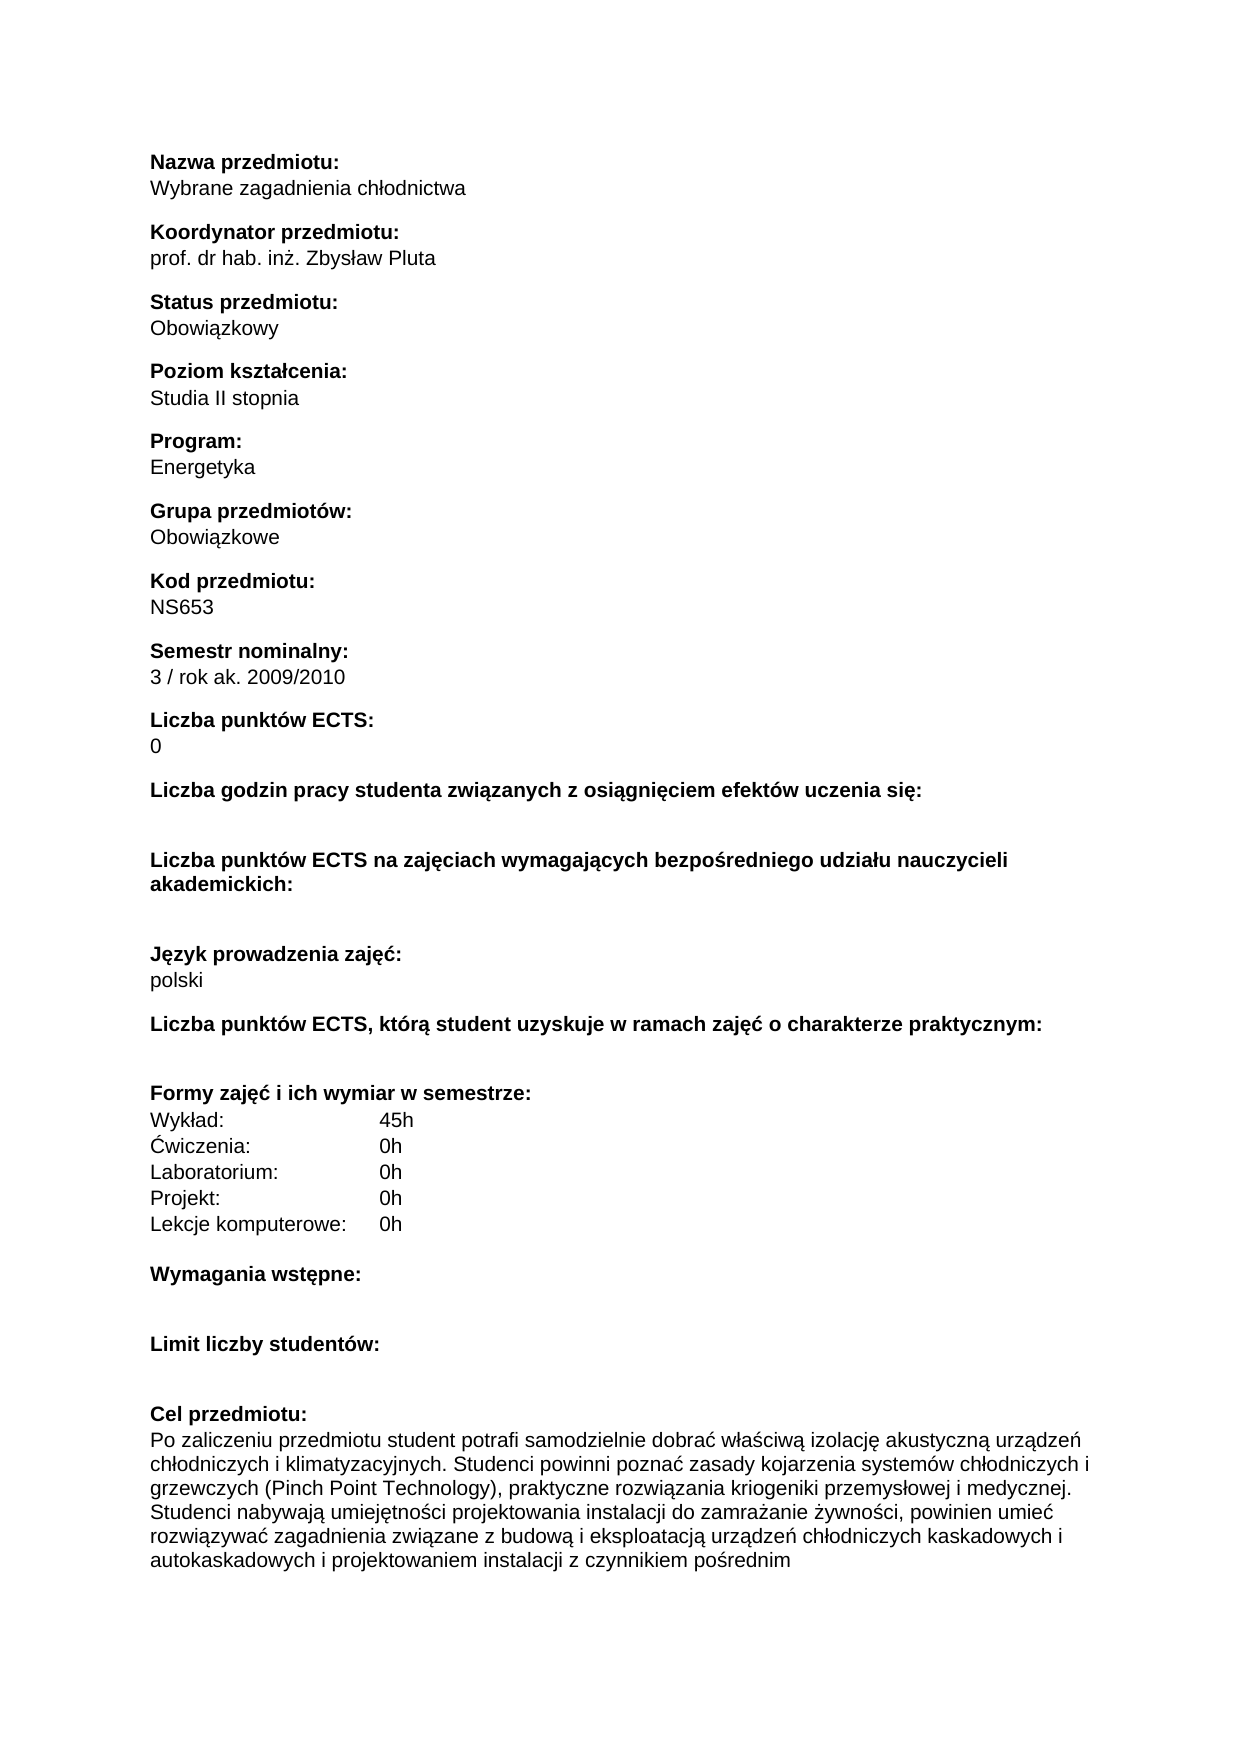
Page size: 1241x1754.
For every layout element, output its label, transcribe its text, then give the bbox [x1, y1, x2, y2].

text Status przedmiotu: [150, 289, 1090, 313]
table_cell 0h [369, 1184, 597, 1210]
text 3 / rok ak. 2009/2010 [150, 664, 1090, 688]
text Liczba punktów ECTS: [150, 708, 1090, 732]
text Wymagania wstępne: [150, 1262, 1090, 1286]
table_cell Laboratorium: [140, 1160, 367, 1184]
text Język prowadzenia zajęć: [150, 942, 1090, 966]
text Kod przedmiotu: [150, 569, 1090, 593]
text Po zaliczeniu przedmiotu student potrafi samodzielnie dobrać właściwą izolację akustyczną urządzeń chłodniczych i klimatyzacyjnych. Studenci powinni poznać zasady kojarzenia systemów chłodniczych i grzewczych (Pinch Point Technology), praktyczne rozwiązania kriogeniki przemysłowej i medycznej. Studenci nabywają umiejętności projektowania instalacji do zamrażanie żywności, powinien umieć rozwiązywać zagadnienia związane z budową i eksploatacją urządzeń chłodniczych kaskadowych i autokaskadowych i projektowaniem instalacji z czynnikiem pośrednim [150, 1428, 1090, 1571]
table_header Wykład: [140, 1108, 367, 1132]
text Limit liczby studentów: [150, 1332, 1090, 1356]
text Semestr nominalny: [150, 638, 1090, 662]
text 0 [150, 734, 1090, 758]
text Obowiązkowe [150, 525, 1090, 549]
text Cel przedmiotu: [150, 1402, 1090, 1426]
table_cell Lekcje komputerowe: [140, 1212, 367, 1236]
text Koordynator przedmiotu: [150, 220, 1090, 244]
table_cell 0h [369, 1210, 597, 1236]
table_cell 0h [369, 1158, 597, 1184]
text Liczba punktów ECTS na zajęciach wymagających bezpośredniego udziału nauczycieli akademickich: [150, 848, 1090, 896]
table_cell Projekt: [140, 1186, 367, 1210]
text Liczba godzin pracy studenta związanych z osiągnięciem efektów uczenia się: [150, 778, 1090, 802]
text Poziom kształcenia: [150, 359, 1090, 383]
text Energetyka [150, 455, 1090, 479]
text Liczba punktów ECTS, którą student uzyskuje w ramach zajęć o charakterze praktycznym: [150, 1011, 1090, 1035]
table_cell Ćwiczenia: [140, 1134, 367, 1158]
text NS653 [150, 595, 1090, 619]
text Studia II stopnia [150, 385, 1090, 409]
text Program: [150, 429, 1090, 453]
text Nazwa przedmiotu: [150, 150, 1090, 174]
text Grupa przedmiotów: [150, 499, 1090, 523]
text polski [150, 968, 1090, 992]
text Wybrane zagadnienia chłodnictwa [150, 176, 1090, 200]
text Obowiązkowy [150, 316, 1090, 339]
text Formy zajęć i ich wymiar w semestrze: [150, 1081, 1090, 1105]
table_header 45h [369, 1108, 597, 1132]
text prof. dr hab. inż. Zbysław Pluta [150, 246, 1090, 270]
table_cell 0h [369, 1132, 597, 1158]
